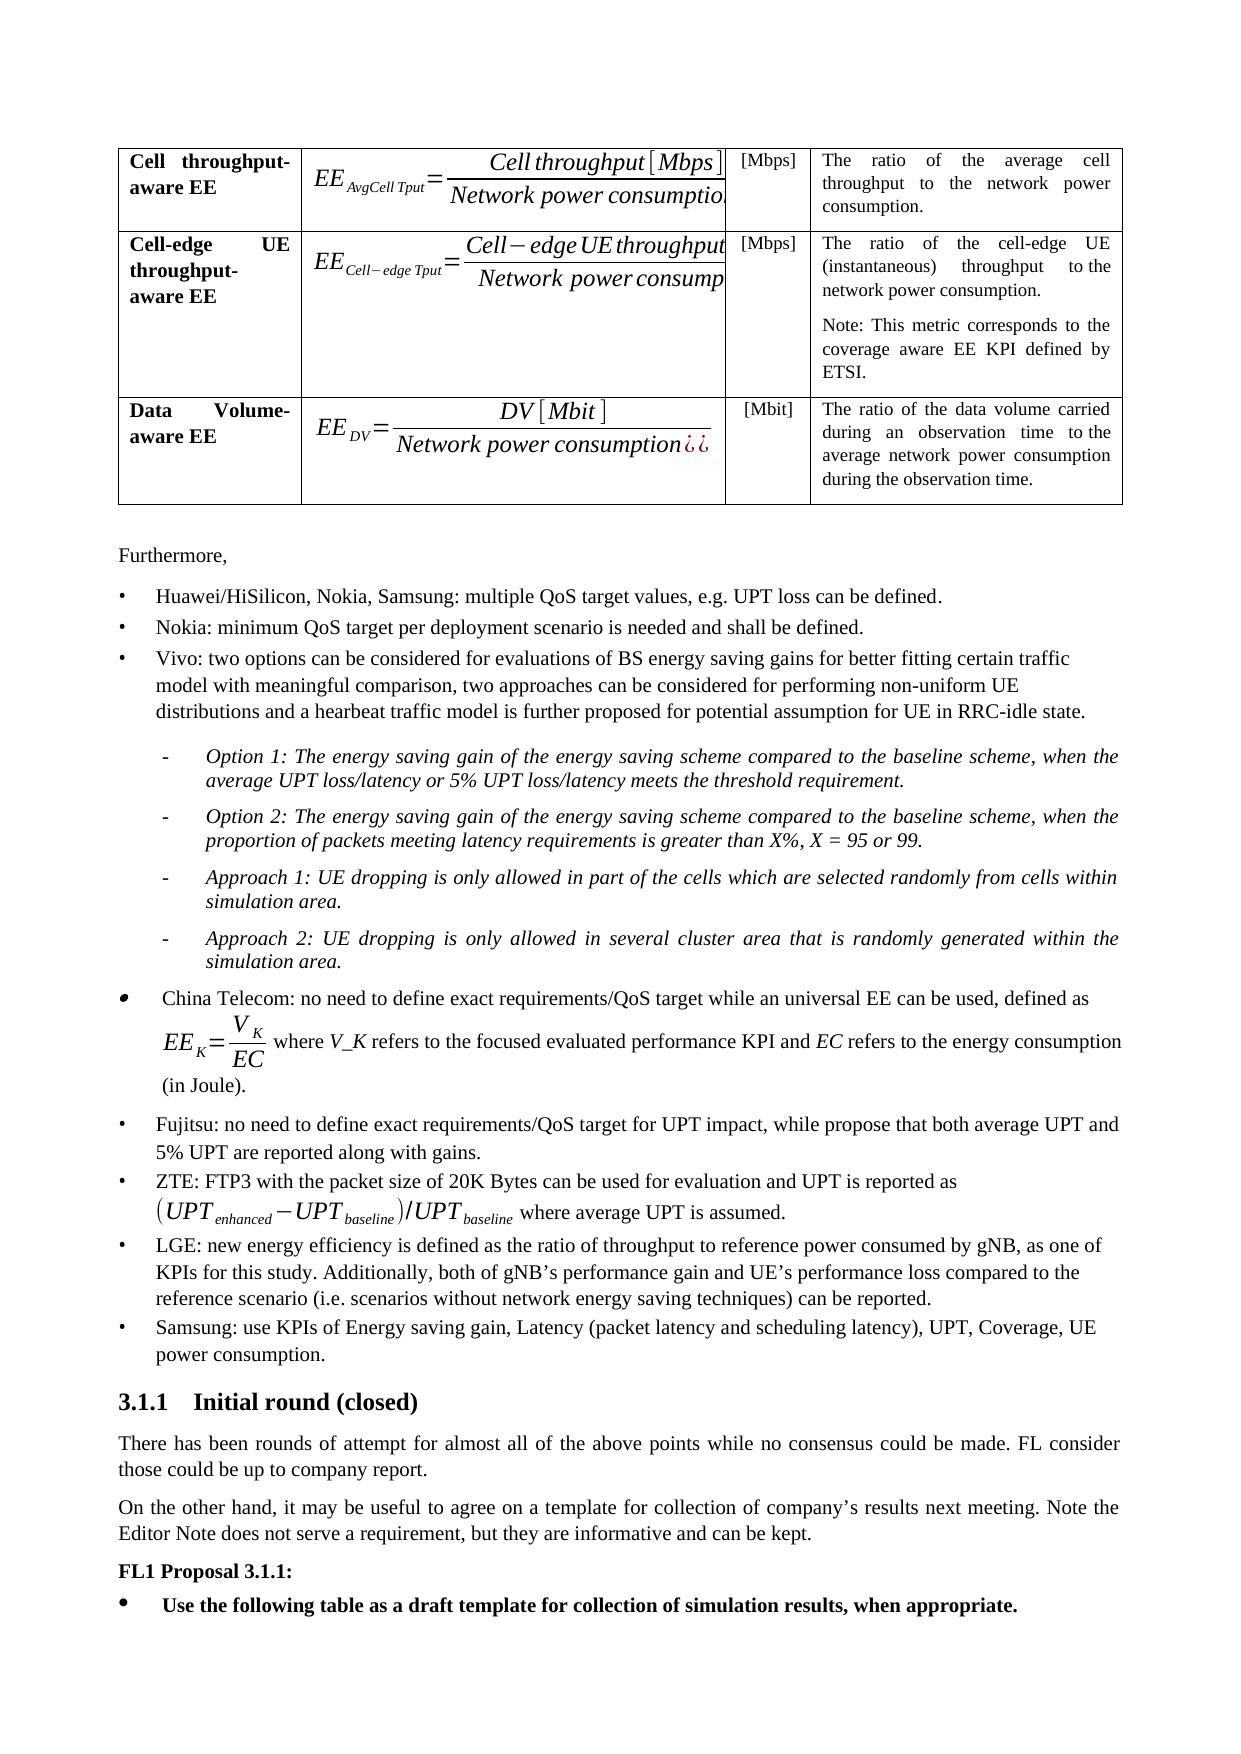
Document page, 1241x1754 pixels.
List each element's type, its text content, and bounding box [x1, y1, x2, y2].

table_cell Data Volume-aware EE [119, 398, 301, 503]
text FL1 Proposal 3.1.1: [118, 1559, 1122, 1583]
list Option 2: The energy saving gain of the energy saving scheme compared to the baseline scheme, when the proportion of packets meeting latency requirements is greater than X%, X = 95 or 99. [162, 804, 1122, 852]
table_cell [302, 398, 725, 503]
list Fujitsu: no need to define exact requirements/QoS target for UPT impact, while propose that both average UPT and 5% UPT are reported along with gains. [118, 1109, 1122, 1164]
list China Telecom: no need to define exact requirements/QoS target while an universal EE can be used, defined as where V_K refers to the focused evaluated performance KPI and EC refers to the energy consumption (in Joule). [118, 986, 1122, 1097]
table_cell The ratio of the cell-edge UE (instantaneous) throughput to the network power consumption. Note: This metric corresponds to the coverage aware EE KPI defined by ETSI. [811, 232, 1122, 397]
text Furthermore, [118, 543, 1122, 567]
table_cell [Mbps] [726, 232, 810, 397]
list Vivo: two options can be considered for evaluations of BS energy saving gains for better fitting certain traffic model with meaningful comparison, two approaches can be considered for performing non-uniform UE distributions and a hearbeat traffic model is further proposed for potential assumption for UE in RRC-idle state. [118, 643, 1122, 723]
text On the other hand, it may be useful to agree on a template for collection of company’s results next meeting. Note the Editor Note does not serve a requirement, but they are informative and can be kept. [118, 1495, 1122, 1545]
list Approach 1: UE dropping is only allowed in part of the cells which are selected randomly from cells within simulation area. [162, 865, 1122, 913]
table_cell Cell-edge UE throughput-aware EE [119, 232, 301, 397]
list Use the following table as a draft template for collection of simulation results, when appropriate. [118, 1585, 1122, 1619]
list LGE: new energy efficiency is defined as the ratio of throughput to reference power consumed by gNB, as one of KPIs for this study. Additionally, both of gNB’s performance gain and UE’s performance loss compared to the reference scenario (i.e. scenarios without network energy saving techniques) can be reported. [118, 1230, 1122, 1310]
list Huawei/HiSilicon, Nokia, Samsung: multiple QoS target values, e.g. UPT loss can be defined. [118, 581, 1122, 610]
list Approach 2: UE dropping is only allowed in several cluster area that is randomly generated within the simulation area. [162, 925, 1122, 973]
table_cell Cell throughput-aware EE [119, 149, 301, 231]
list ZTE: FTP3 with the packet size of 20K Bytes can be used for evaluation and UPT is reported as where average UPT is assumed. [118, 1166, 1122, 1228]
table_cell The ratio of the average cell throughput to the network power consumption. ​ [811, 149, 1122, 231]
list Nokia: minimum QoS target per deployment scenario is needed and shall be defined. [118, 612, 1122, 640]
table_cell [302, 232, 725, 397]
table_cell [302, 149, 725, 231]
table_cell The ratio of the data volume carried during an observation time to the average network power consumption during the observation time. [811, 398, 1122, 503]
text There has been rounds of attempt for almost all of the above points while no consensus could be made. FL consider those could be up to company report. [118, 1431, 1122, 1481]
table_cell [Mbps] [726, 149, 810, 231]
list Option 1: The energy saving gain of the energy saving scheme compared to the baseline scheme, when the average UPT loss/latency or 5% UPT loss/latency meets the threshold requirement. [162, 743, 1122, 792]
subtitle Initial round (closed) [118, 1387, 1122, 1416]
table_cell [Mbit] [726, 398, 810, 503]
list Samsung: use KPIs of Energy saving gain, Latency (packet latency and scheduling latency), UPT, Coverage, UE power consumption. [118, 1312, 1122, 1366]
